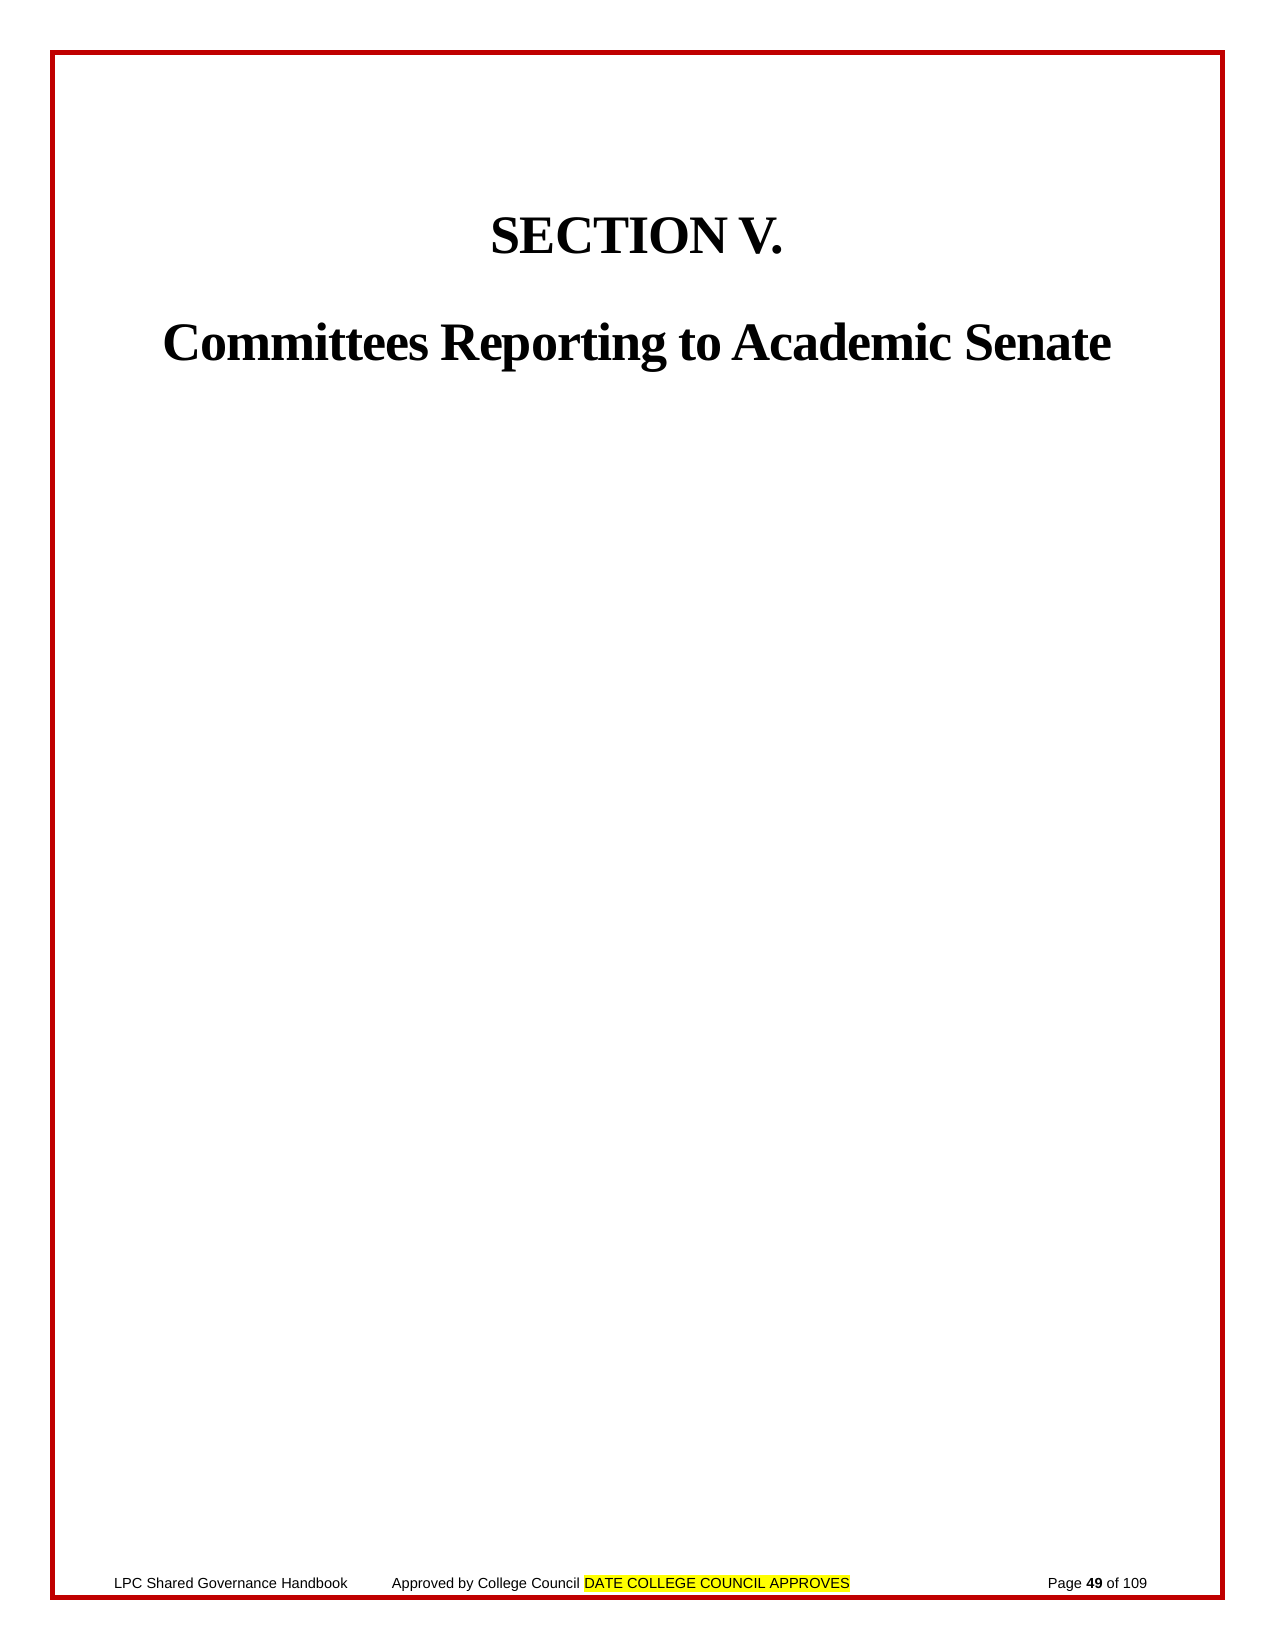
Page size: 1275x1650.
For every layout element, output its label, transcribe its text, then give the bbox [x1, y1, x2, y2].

title Committees Reporting to Academic Senate [112, 310, 1162, 373]
title SECTION V. [112, 203, 1162, 265]
